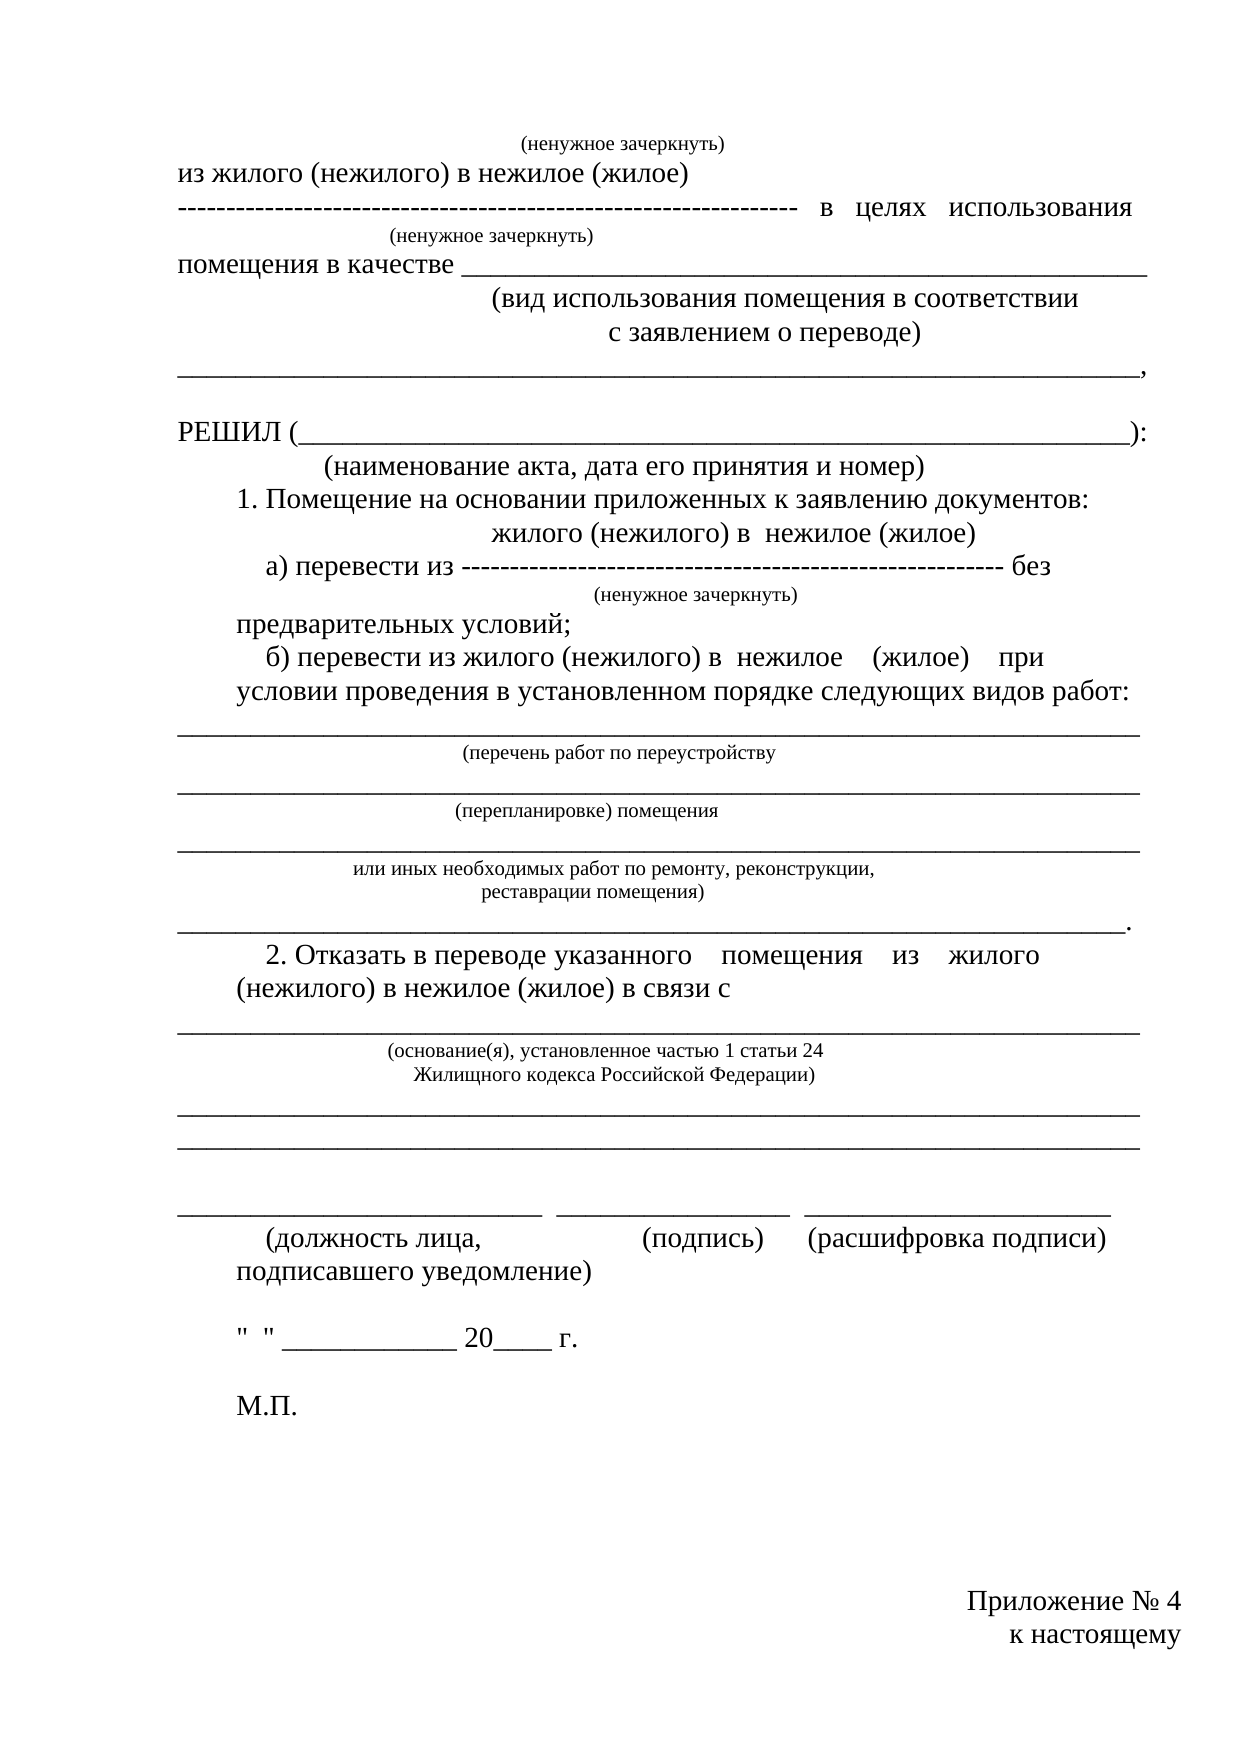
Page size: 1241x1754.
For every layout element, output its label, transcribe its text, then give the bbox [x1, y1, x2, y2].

text _________________________________________________________________. [177, 903, 1181, 937]
text подписавшего уведомление) [177, 1253, 1181, 1287]
text __________________________________________________________________ [177, 1119, 1181, 1153]
text (перечень работ по переустройству [177, 740, 1181, 764]
text __________________________________________________________________ [177, 1086, 1181, 1119]
text 2. Отказать в переводе указанного помещения из жилого [177, 937, 1181, 971]
text __________________________________________________________________ [177, 707, 1181, 740]
text условии проведения в установленном порядке следующих видов работ: [177, 673, 1181, 707]
text (ненужное зачеркнуть) [177, 131, 1181, 155]
text (должность лица, (подпись) (расшифровка подписи) [177, 1220, 1181, 1253]
text (нежилого) в нежилое (жилое) в связи с [177, 971, 1181, 1004]
text из жилого (нежилого) в нежилое (жилое) [177, 155, 1181, 189]
text __________________________________________________________________ [177, 822, 1181, 855]
text (наименование акта, дата его принятия и номер) [177, 448, 1181, 481]
text _________________________ ________________ _____________________ [177, 1186, 1181, 1220]
text М.П. [177, 1388, 1181, 1421]
text __________________________________________________________________ [177, 1004, 1181, 1038]
text РЕШИЛ (_________________________________________________________): [177, 414, 1181, 448]
text реставрации помещения) [177, 879, 1181, 903]
text 1. Помещение на основании приложенных к заявлению документов: [177, 481, 1181, 515]
text к настоящему [177, 1616, 1181, 1650]
text с заявлением о переводе) [177, 314, 1181, 347]
text (основание(я), установленное частью 1 статьи 24 [177, 1038, 1181, 1062]
text а) перевести из -------------------------------------------------------- без [177, 548, 1181, 582]
text помещения в качестве _______________________________________________ [177, 247, 1181, 280]
text (ненужное зачеркнуть) [177, 582, 1181, 606]
text жилого (нежилого) в нежилое (жилое) [177, 515, 1181, 548]
text __________________________________________________________________, [177, 347, 1181, 381]
text Приложение № 4 [177, 1583, 1181, 1616]
text или иных необходимых работ по ремонту, реконструкции, [177, 855, 1181, 879]
text (перепланировке) помещения [177, 798, 1181, 822]
text Жилищного кодекса Российской Федерации) [177, 1062, 1181, 1086]
text предварительных условий; [177, 606, 1181, 639]
text (вид использования помещения в соответствии [177, 280, 1181, 314]
text б) перевести из жилого (нежилого) в нежилое (жилое) при [177, 639, 1181, 673]
text " " ____________ 20____ г. [177, 1321, 1181, 1354]
text ---------------------------------------------------------------- в целях использования [177, 189, 1181, 222]
text __________________________________________________________________ [177, 764, 1181, 798]
text (ненужное зачеркнуть) [177, 222, 1181, 247]
